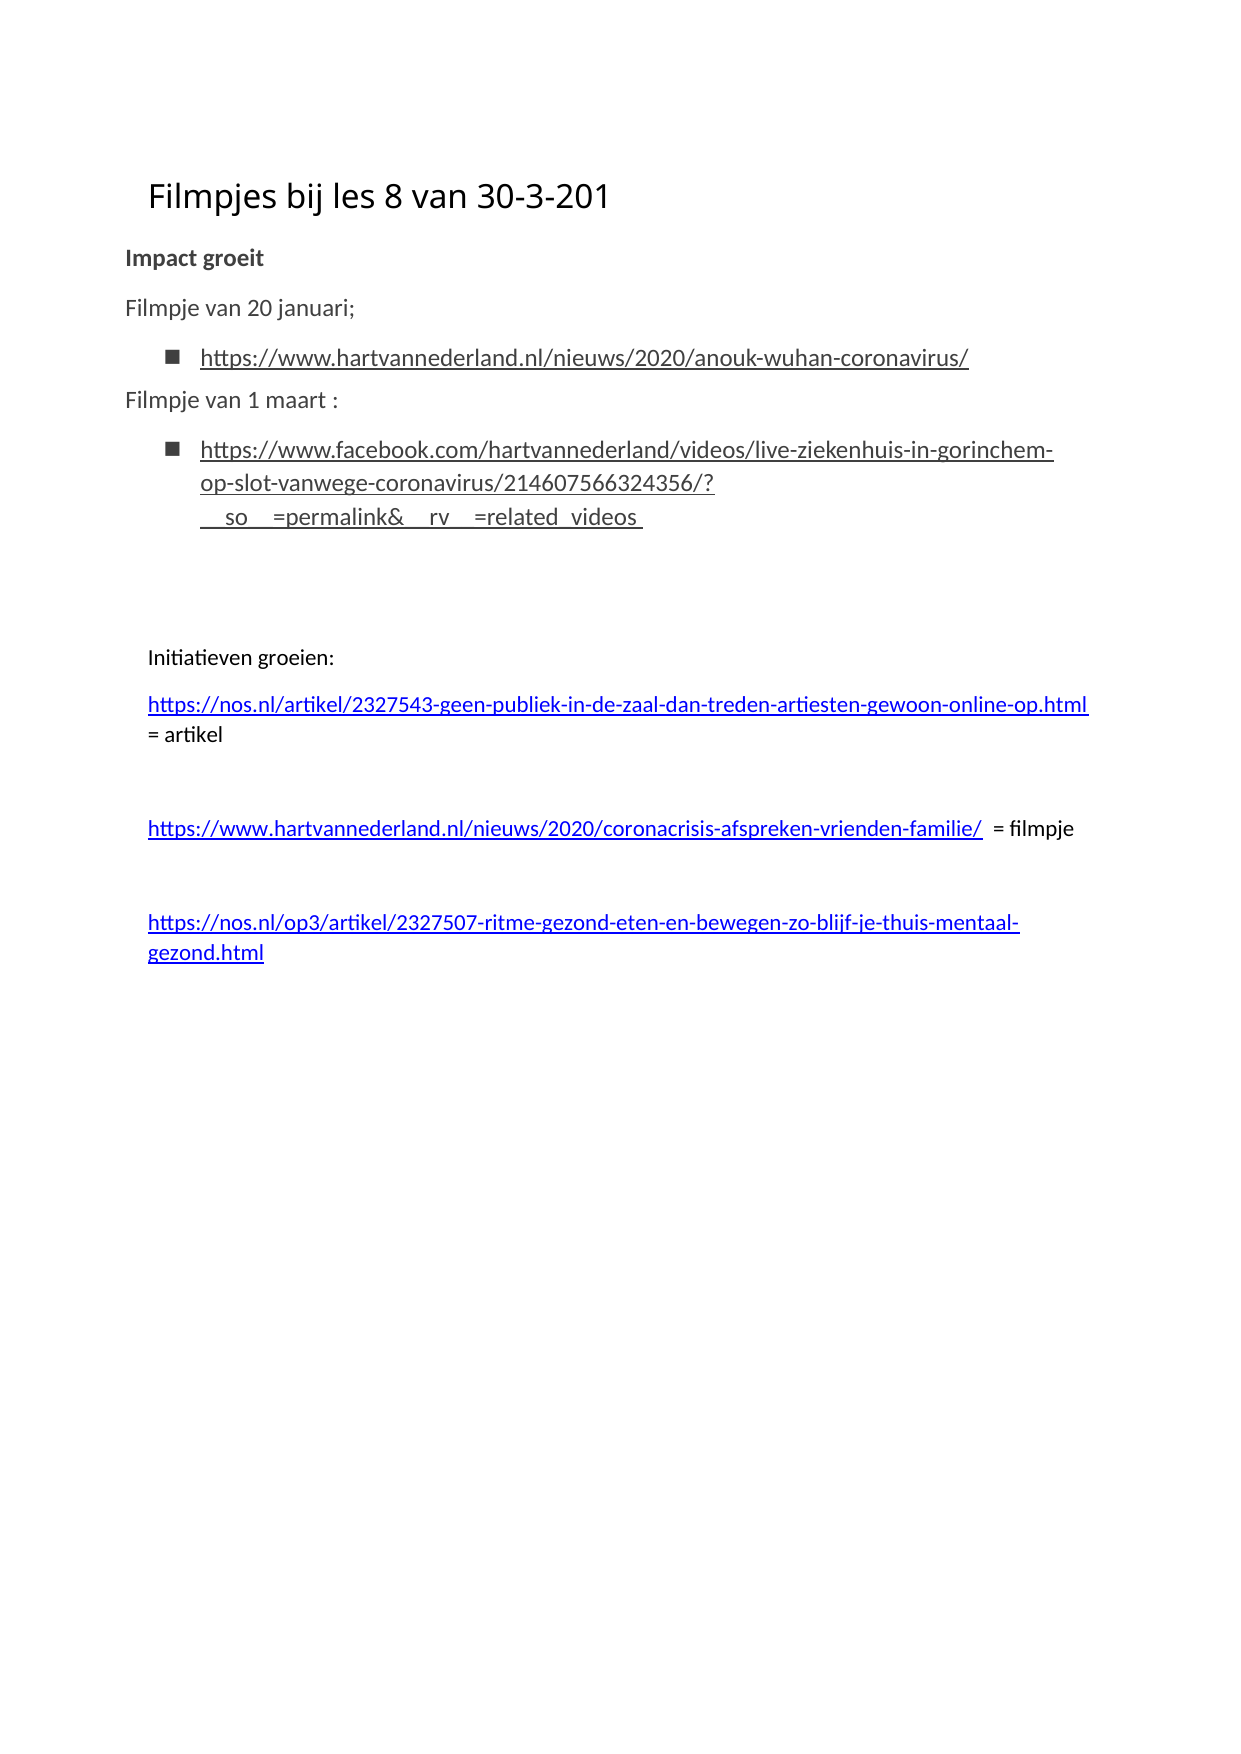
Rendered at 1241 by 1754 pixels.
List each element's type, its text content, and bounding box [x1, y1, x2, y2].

text Initiatieven groeien: [148, 643, 1093, 671]
text https://www.hartvannederland.nl/nieuws/2020/coronacrisis-afspreken-vrienden-familie/ = filmpje [148, 814, 1093, 842]
text https://nos.nl/artikel/2327543-geen-publiek-in-de-zaal-dan-treden-artiesten-gewoon-online-op.html = artikel [148, 690, 1093, 748]
subtitle Filmpjes bij les 8 van 30-3-201 [148, 173, 1093, 218]
text https://nos.nl/op3/artikel/2327507-ritme-gezond-eten-en-bewegen-zo-blijf-je-thuis-mentaal-gezond.html [148, 908, 1093, 966]
